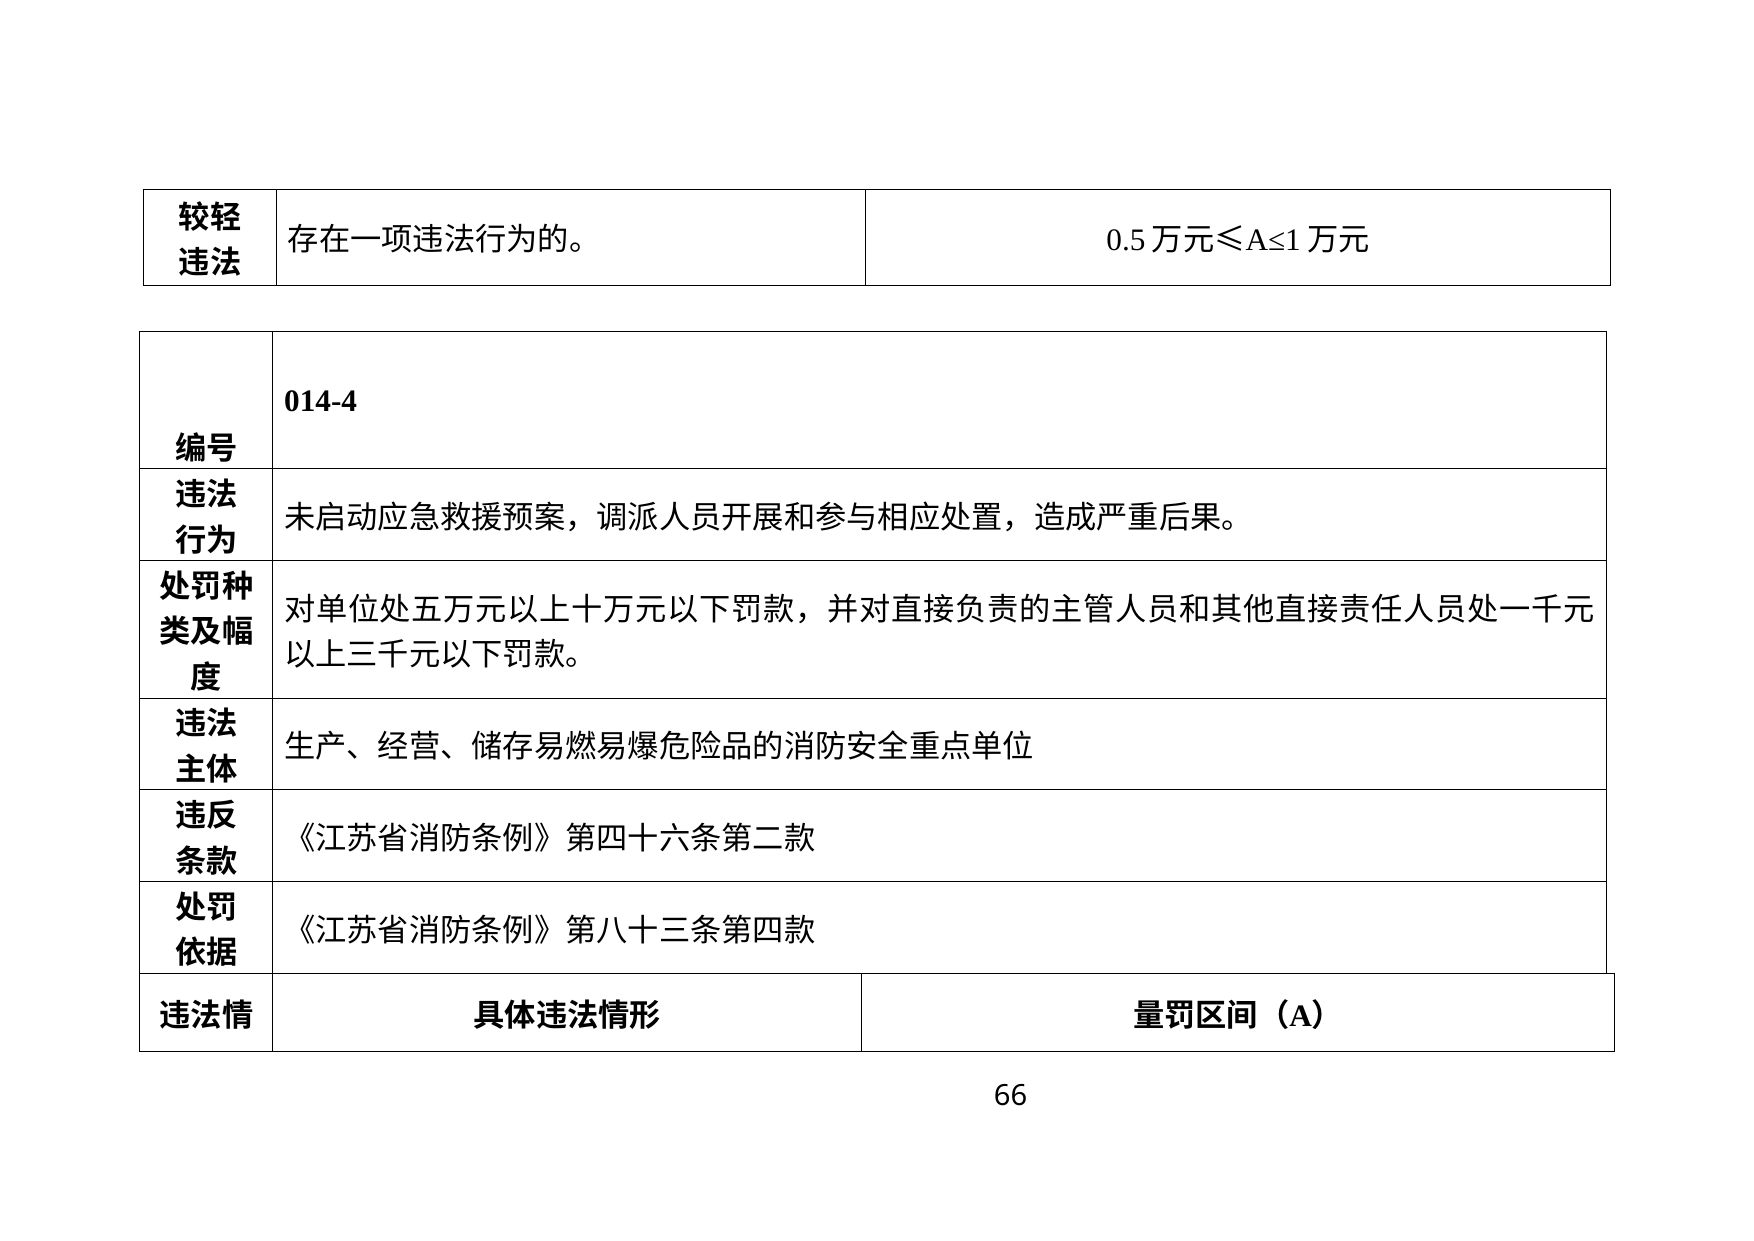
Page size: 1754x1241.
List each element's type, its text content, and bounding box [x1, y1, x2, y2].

table_cell 违法 主体 [140, 699, 272, 789]
table_cell 0.5万元≤A≤1万元 [866, 190, 1610, 284]
table_cell 《江苏省消防条例》第八十三条第四款 [273, 882, 1606, 973]
table_header 014-4 [273, 332, 1606, 468]
table_cell 存在一项违法行为的。 [277, 190, 865, 284]
table_header 编号 [140, 332, 272, 468]
table_cell 处罚 依据 [140, 882, 272, 973]
table_cell 未启动应急救援预案，调派人员开展和参与相应处置，造成严重后果。 [273, 469, 1606, 560]
table_cell 对单位处五万元以上十万元以下罚款，并对直接负责的主管人员和其他直接责任人员处一千元以上三千元以下罚款。 [273, 561, 1606, 697]
table_cell 违法 行为 [140, 469, 272, 560]
table_cell 《江苏省消防条例》第四十六条第二款 [273, 790, 1606, 881]
table_cell 处罚种类及幅度 [140, 561, 272, 697]
table_cell 生产、经营、储存易燃易爆危险品的消防安全重点单位 [273, 699, 1606, 789]
table_cell 较轻 违法 [144, 190, 276, 284]
table_cell 量罚区间（A） [862, 974, 1614, 1051]
table_cell 具体违法情形 [273, 974, 861, 1051]
table_cell 违反 条款 [140, 790, 272, 881]
table_cell 违法情形划分 [140, 974, 272, 1051]
